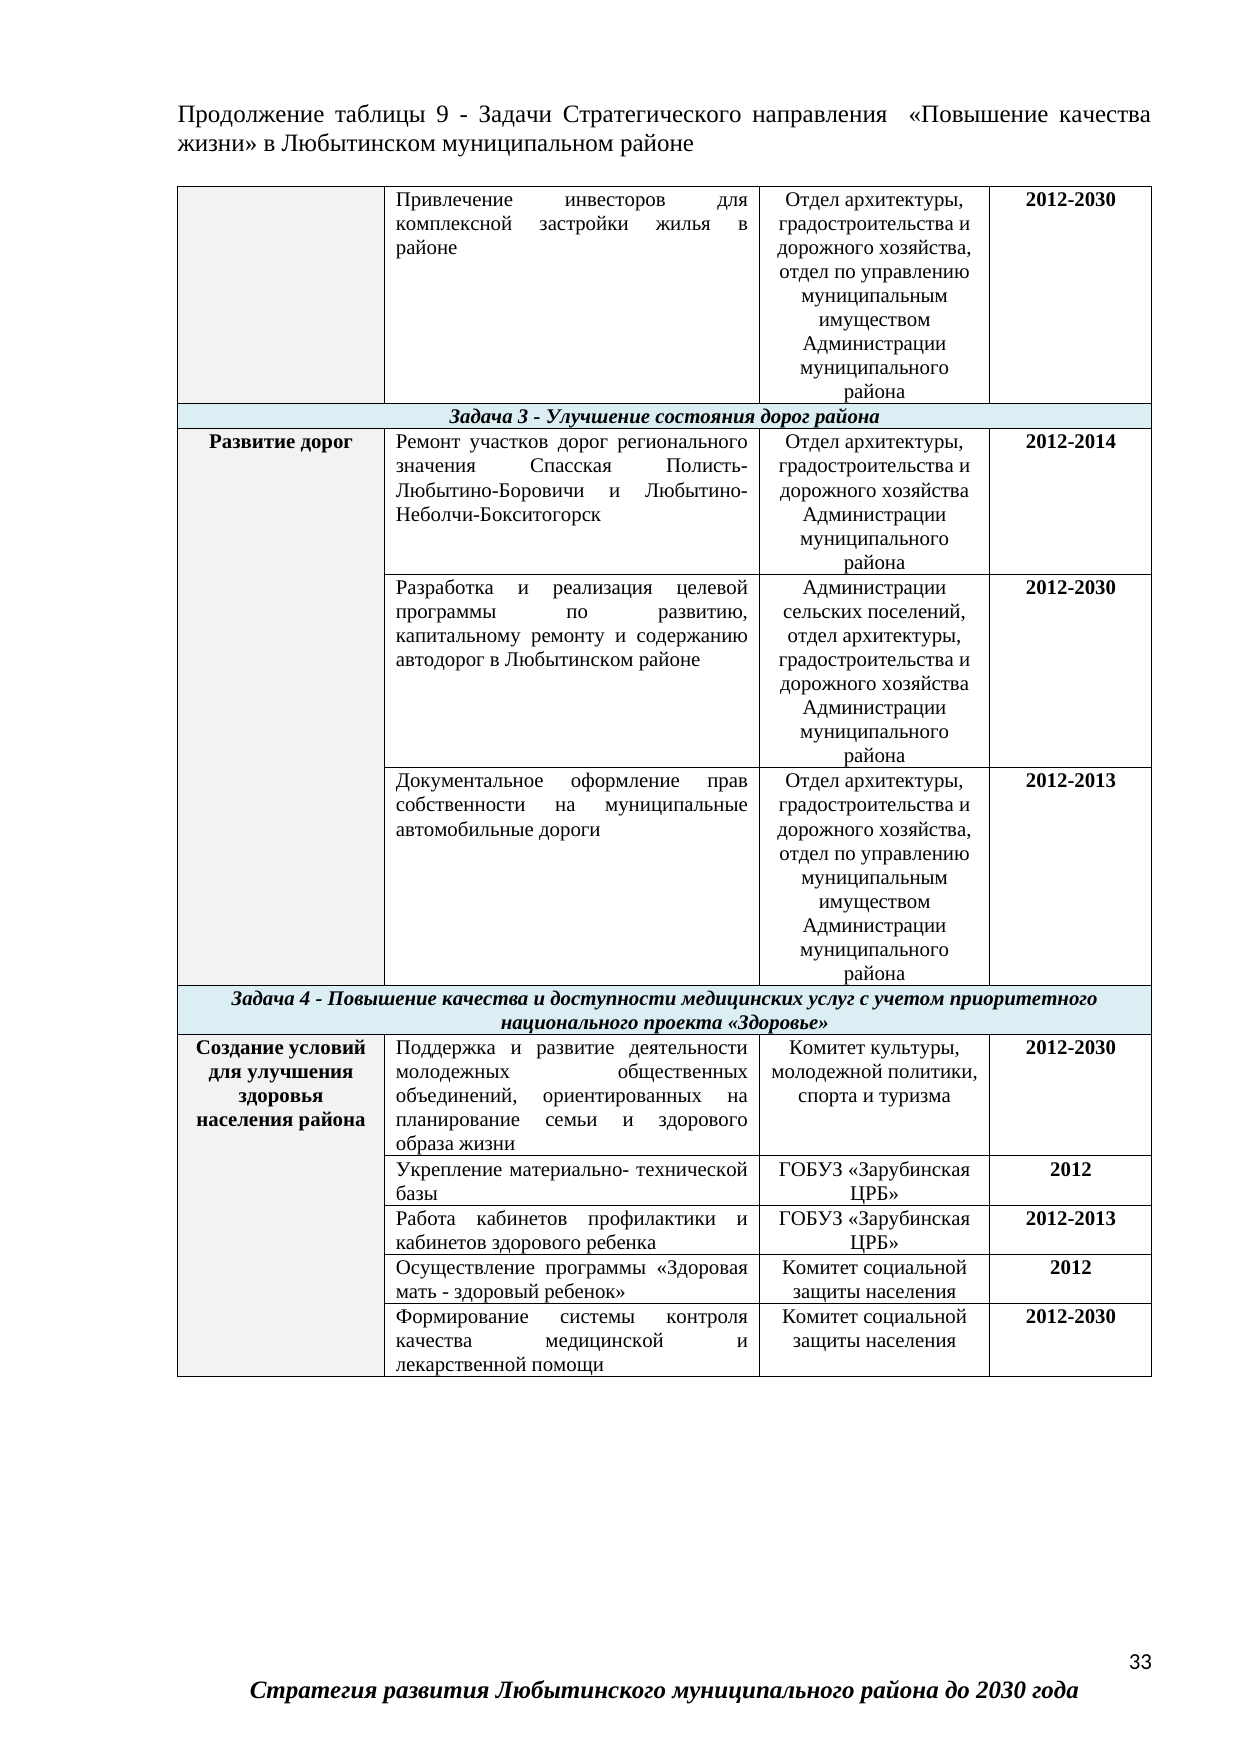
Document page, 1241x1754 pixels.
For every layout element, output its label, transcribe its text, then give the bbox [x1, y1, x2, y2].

table_header 2012-2030 [990, 187, 1151, 403]
table_cell 2012-2030 [990, 575, 1151, 767]
table_cell Поддержка и развитие деятельности молодежных общественных объединений, ориентированных на планирование семьи и здорового образа жизни [385, 1035, 759, 1155]
table_cell Отдел архитектуры, градостроительства и дорожного хозяйства, отдел по управлению муниципальным имуществом Администрации муниципального района [760, 768, 989, 985]
table_header [178, 187, 384, 403]
table_cell Развитие дорог [178, 429, 384, 985]
table_cell Формирование системы контроля качества медицинской и лекарственной помощи [385, 1304, 759, 1376]
table_header Отдел архитектуры, градостроительства и дорожного хозяйства, отдел по управлению муниципальным имуществом Администрации муниципального района [760, 187, 989, 403]
table_cell Разработка и реализация целевой программы по развитию, капитальному ремонту и содержанию автодорог в Любытинском районе [385, 575, 759, 767]
table_cell Задача 4 - Повышение качества и доступности медицинских услуг с учетом приоритетного национального проекта «Здоровье» [178, 986, 1151, 1034]
table_cell Задача 3 - Улучшение состояния дорог района [178, 404, 1151, 428]
table_cell ГОБУЗ «Зарубинская ЦРБ» [760, 1156, 989, 1204]
table_cell Укрепление материально- технической базы [385, 1156, 759, 1204]
table_cell 2012-2013 [990, 768, 1151, 985]
table_cell Работа кабинетов профилактики и кабинетов здорового ребенка [385, 1206, 759, 1254]
table_cell Комитет культуры, молодежной политики, спорта и туризма [760, 1035, 989, 1155]
table_cell Осуществление программы «Здоровая мать - здоровый ребенок» [385, 1255, 759, 1303]
table_cell Администрации сельских поселений, отдел архитектуры, градостроительства и дорожного хозяйства Администрации муниципального района [760, 575, 989, 767]
table_cell 2012-2014 [990, 429, 1151, 574]
table_cell Отдел архитектуры, градостроительства и дорожного хозяйства Администрации муниципального района [760, 429, 989, 574]
table_cell ГОБУЗ «Зарубинская ЦРБ» [760, 1206, 989, 1254]
table_cell 2012 [990, 1255, 1151, 1303]
table_cell 2012-2030 [990, 1304, 1151, 1376]
table_cell Комитет социальной защиты населения [760, 1304, 989, 1376]
table_header Привлечение инвесторов для комплексной застройки жилья в районе [385, 187, 759, 403]
text Продолжение таблицы 9 - Задачи Стратегического направления «Повышение качества жизни» в Любытинском муниципальном районе [177, 99, 1152, 157]
table_cell Комитет социальной защиты населения [760, 1255, 989, 1303]
table_cell 2012-2013 [990, 1206, 1151, 1254]
table_cell Ремонт участков дорог регионального значения Спасская Полисть-Любытино-Боровичи и Любытино-Неболчи-Бокситогорск [385, 429, 759, 574]
table_cell Документальное оформление прав собственности на муниципальные автомобильные дороги [385, 768, 759, 985]
table_cell Создание условий для улучшения здоровья населения района [178, 1035, 384, 1376]
table_cell 2012 [990, 1156, 1151, 1204]
table_cell 2012-2030 [990, 1035, 1151, 1155]
